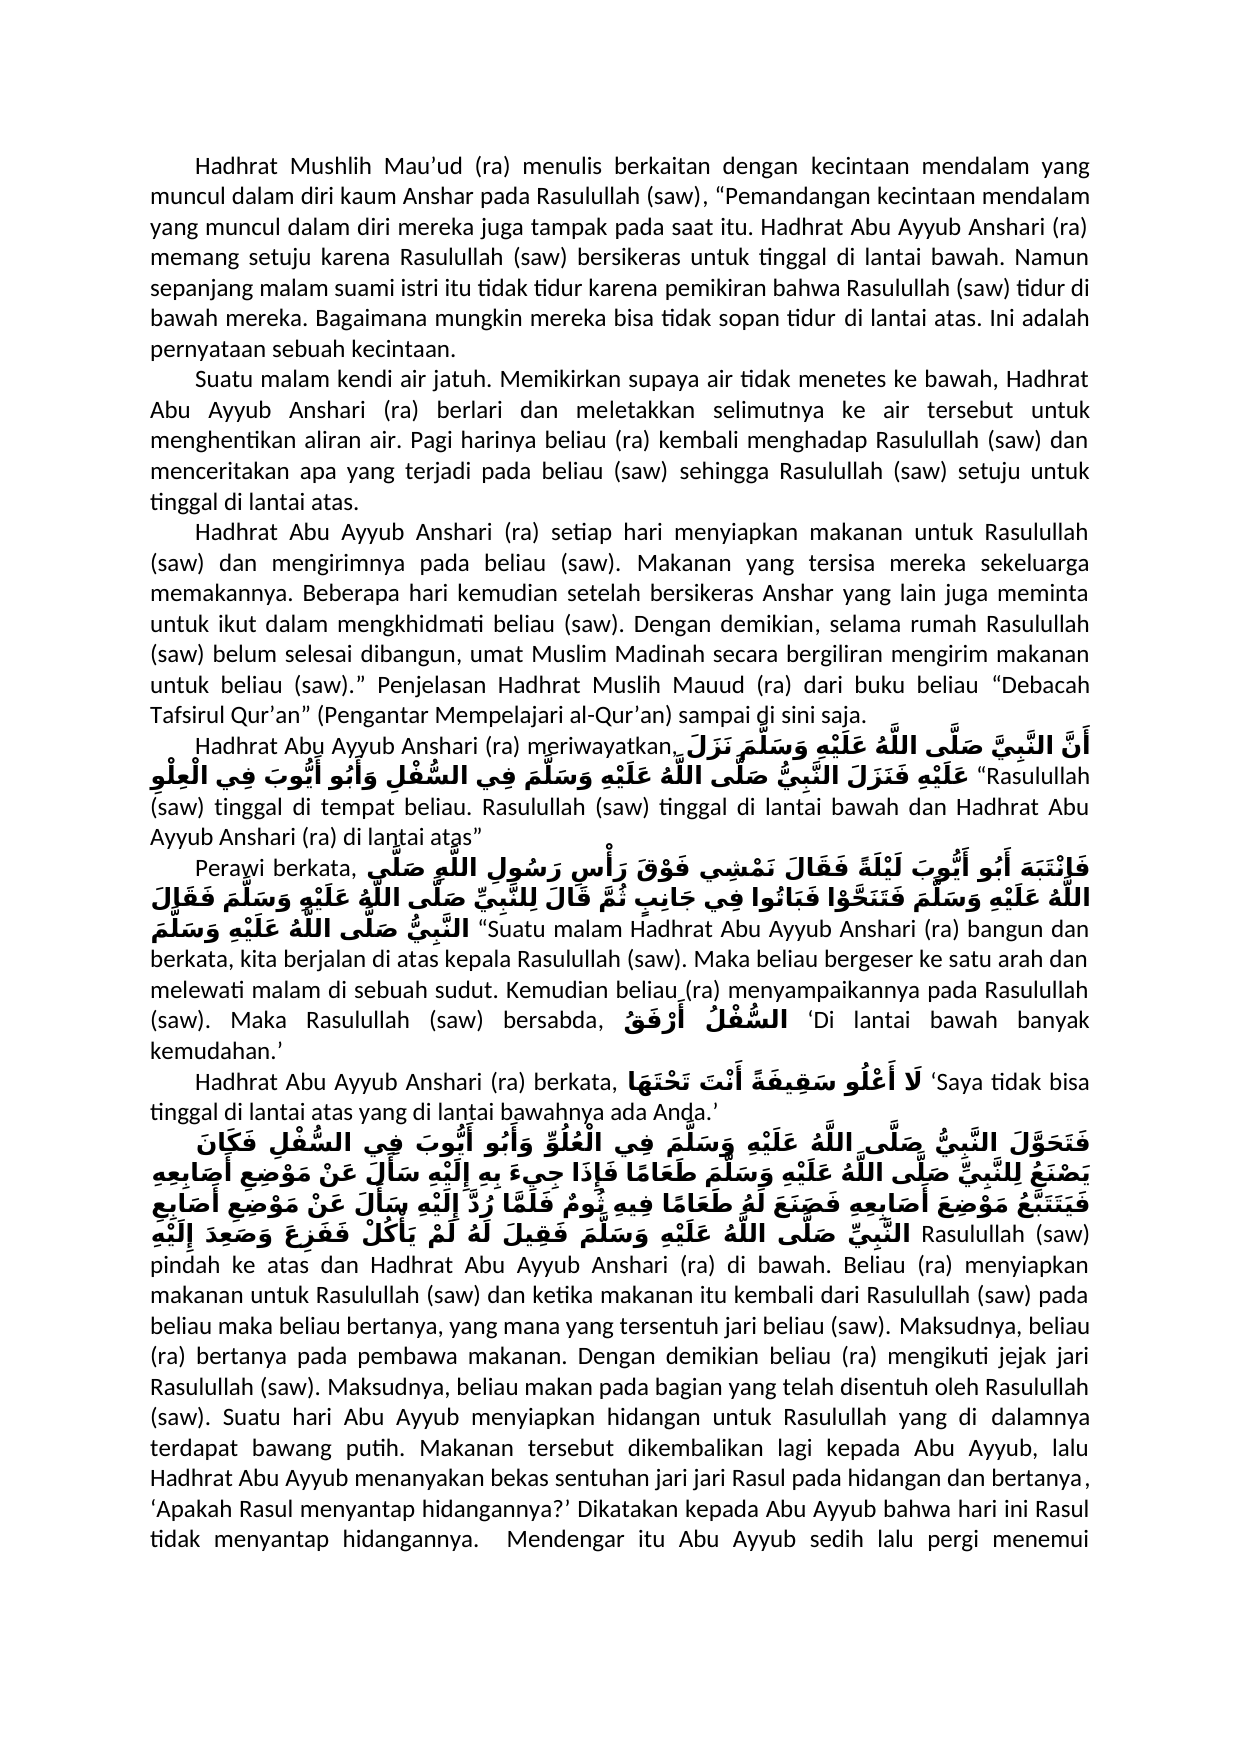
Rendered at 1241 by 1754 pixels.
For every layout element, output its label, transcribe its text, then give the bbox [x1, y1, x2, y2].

text Hadhrat Abu Ayyub Anshari (ra) setiap hari menyiapkan makanan untuk Rasulullah (saw) dan mengirimnya pada beliau (saw). Makanan yang tersisa mereka sekeluarga memakannya. Beberapa hari kemudian setelah bersikeras Anshar yang lain juga meminta untuk ikut dalam mengkhidmati beliau (saw). Dengan demikian, selama rumah Rasulullah (saw) belum selesai dibangun, umat Muslim Madinah secara bergiliran mengirim makanan untuk beliau (saw).” Penjelasan Hadhrat Muslih Mauud (ra) dari buku beliau “Debacah Tafsirul Qur’an” (Pengantar Mempelajari al-Qur’an) sampai di sini saja. [150, 516, 1090, 730]
text Perawi berkata, فَانْتَبَهَ أَبُو أَيُّوبَ لَيْلَةً فَقَالَ نَمْشِي فَوْقَ رَأْسِ رَسُولِ اللَّهِ صَلَّى اللَّهُ عَلَيْهِ وَسَلَّمَ فَتَنَحَّوْا فَبَاتُوا فِي جَانِبٍ ثُمَّ قَالَ لِلنَّبِيِّ صَلَّى اللَّهُ عَلَيْهِ وَسَلَّمَ فَقَالَ النَّبِيُّ صَلَّى اللَّهُ عَلَيْهِ وَسَلَّمَ “Suatu malam Hadhrat Abu Ayyub Anshari (ra) bangun dan berkata, kita berjalan di atas kepala Rasulullah (saw). Maka beliau bergeser ke satu arah dan melewati malam di sebuah sudut. Kemudian beliau (ra) menyampaikannya pada Rasulullah (saw). Maka Rasulullah (saw) bersabda, السُّفْلُ أَرْفَقُ ‘Di lantai bawah banyak kemudahan.’ [150, 852, 1090, 1066]
text Hadhrat Abu Ayyub Anshari (ra) berkata, لَا أَعْلُو سَقِيفَةً أَنْتَ تَحْتَهَا ‘Saya tidak bisa tinggal di lantai atas yang di lantai bawahnya ada Anda.’ [150, 1066, 1090, 1127]
text Hadhrat Mushlih Mau’ud (ra) menulis berkaitan dengan kecintaan mendalam yang muncul dalam diri kaum Anshar pada Rasulullah (saw), “Pemandangan kecintaan mendalam yang muncul dalam diri mereka juga tampak pada saat itu. Hadhrat Abu Ayyub Anshari (ra) memang setuju karena Rasulullah (saw) bersikeras untuk tinggal di lantai bawah. Namun sepanjang malam suami istri itu tidak tidur karena pemikiran bahwa Rasulullah (saw) tidur di bawah mereka. Bagaimana mungkin mereka bisa tidak sopan tidur di lantai atas. Ini adalah pernyataan sebuah kecintaan. [150, 150, 1090, 364]
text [150, 1127, 1090, 1554]
text Suatu malam kendi air jatuh. Memikirkan supaya air tidak menetes ke bawah, Hadhrat Abu Ayyub Anshari (ra) berlari dan meletakkan selimutnya ke air tersebut untuk menghentikan aliran air. Pagi harinya beliau (ra) kembali menghadap Rasulullah (saw) dan menceritakan apa yang terjadi pada beliau (saw) sehingga Rasulullah (saw) setuju untuk tinggal di lantai atas. [150, 364, 1090, 516]
text Hadhrat Abu Ayyub Anshari (ra) meriwayatkan, أَنَّ النَّبِيَّ صَلَّى اللَّهُ عَلَيْهِ وَسَلَّمَ نَزَلَ عَلَيْهِ فَنَزَلَ النَّبِيُّ صَلَّى اللَّهُ عَلَيْهِ وَسَلَّمَ فِي السُّفْلِ وَأَبُو أَيُّوبَ فِي الْعِلْوِ “Rasulullah (saw) tinggal di tempat beliau. Rasulullah (saw) tinggal di lantai bawah dan Hadhrat Abu Ayyub Anshari (ra) di lantai atas” [150, 730, 1090, 852]
